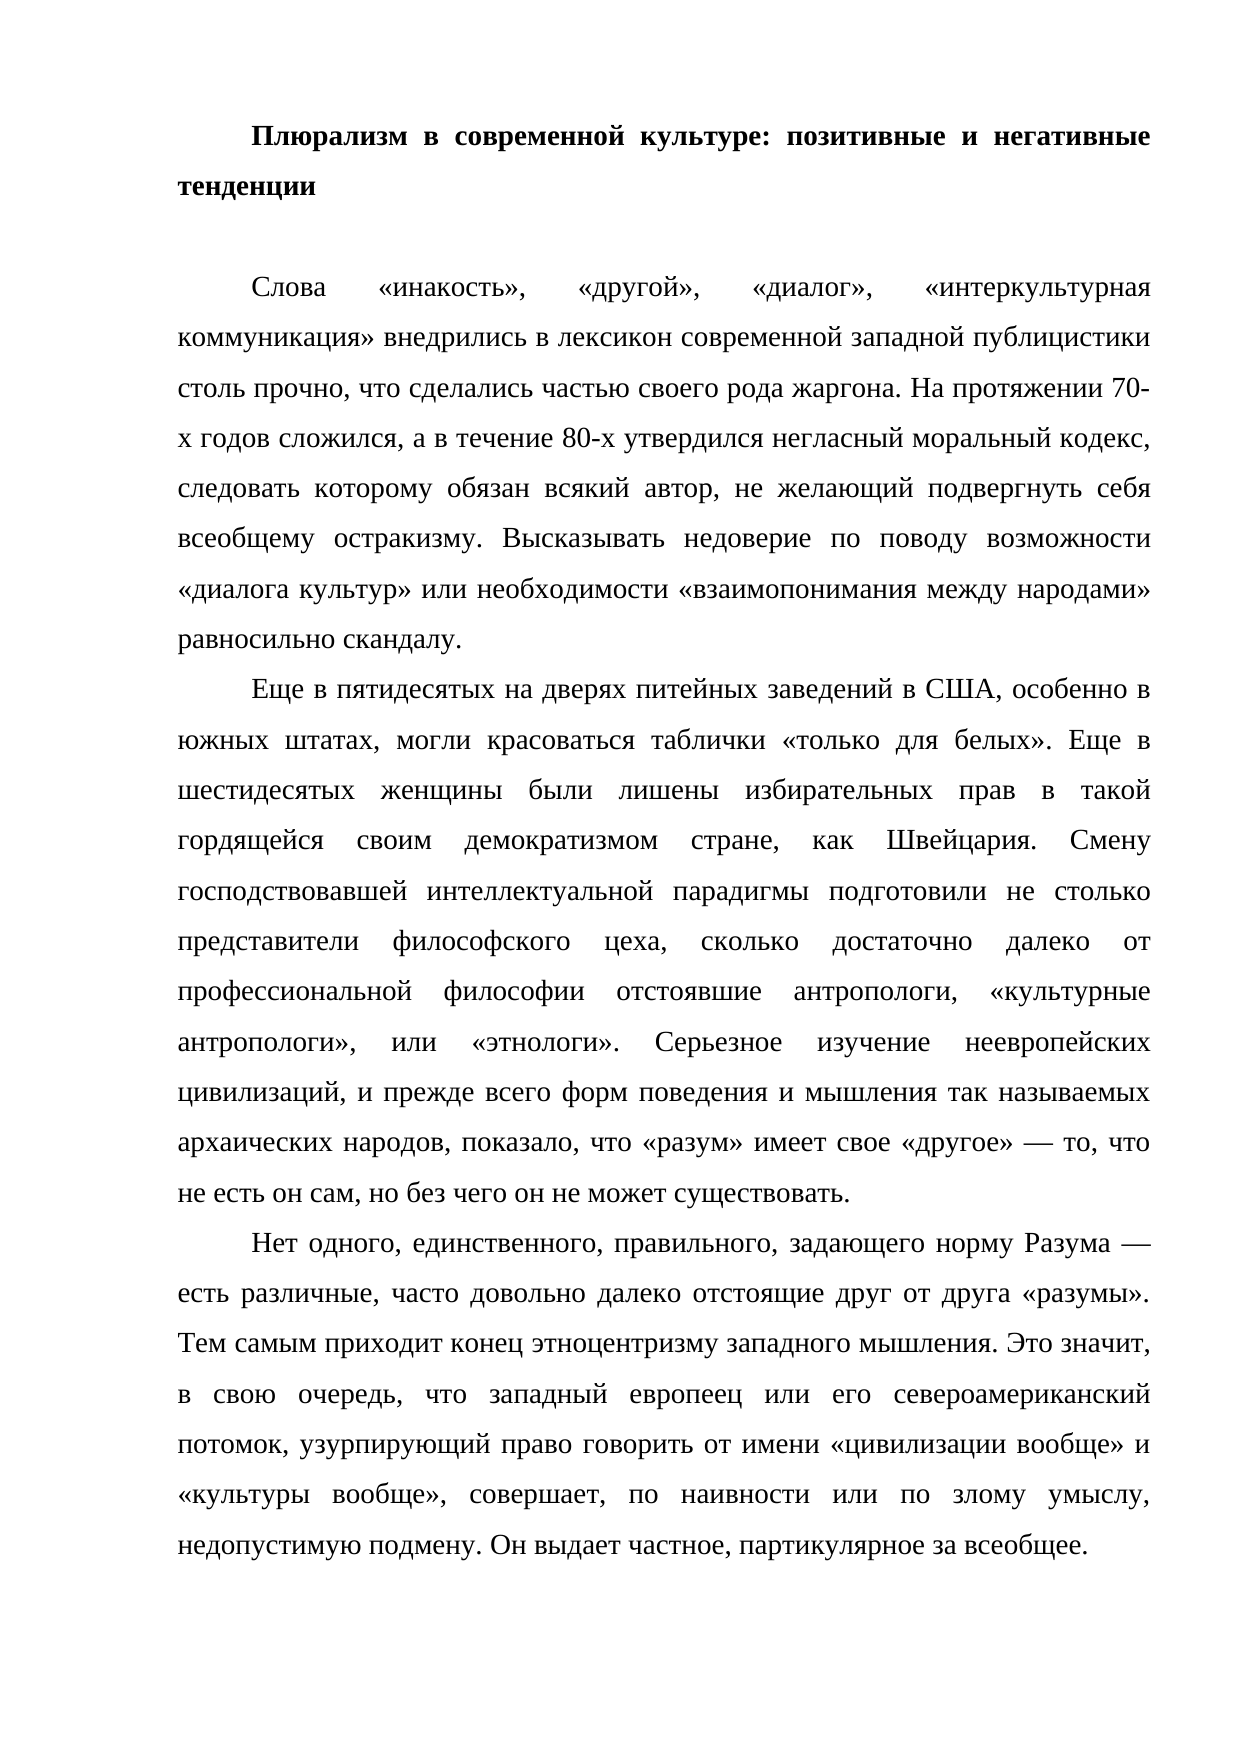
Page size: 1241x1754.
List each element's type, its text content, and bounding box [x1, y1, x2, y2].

text Нет одного, единственного, правильного, задающего норму Разума — есть различные, часто довольно далеко отстоящие друг от друга «разумы». Тем самым приходит конец этноцентризму западного мышления. Это значит, в свою очередь, что западный европеец или его североамериканский потомок, узурпирующий право говорить от имени «цивилизации вообще» и «культуры вообще», совершает, по наивности или по злому умыслу, недопустимую подмену. Он выдает частное, партикулярное за всеобщее. [177, 1225, 1152, 1560]
text Слова «инакость», «другой», «диалог», «интеркультурная коммуникация» внедрились в лексикон современной западной публицистики столь прочно, что сделались частью своего рода жаргона. На протяжении 70-х годов сложился, а в течение 80-х утвердился негласный моральный кодекс, следовать которому обязан всякий автор, не желающий подвергнуть себя всеобщему остракизму. Высказывать недоверие по поводу возможности «диалога культур» или необходимости «взаимопонимания между народами» равносильно скандалу. [177, 269, 1152, 655]
text Еще в пятидесятых на дверях питейных заведений в США, особенно в южных штатах, могли красоваться таблички «только для белых». Еще в шестидесятых женщины были лишены избирательных прав в такой гордящейся своим демократизмом стране, как Швейцария. Смену господствовавшей интеллектуальной парадигмы подготовили не столько представители философского цеха, сколько достаточно далеко от профессиональной философии отстоявшие антропологи, «культурные антропологи», или «этнологи». Серьезное изучение неевропейских цивилизаций, и прежде всего форм поведения и мышления так называемых архаических народов, показало, что «разум» имеет свое «другое» — то, что не есть он сам, но без чего он не может существовать. [177, 672, 1152, 1208]
text Плюрализм в современной культуре: позитивные и негативные тенденции [177, 118, 1152, 202]
